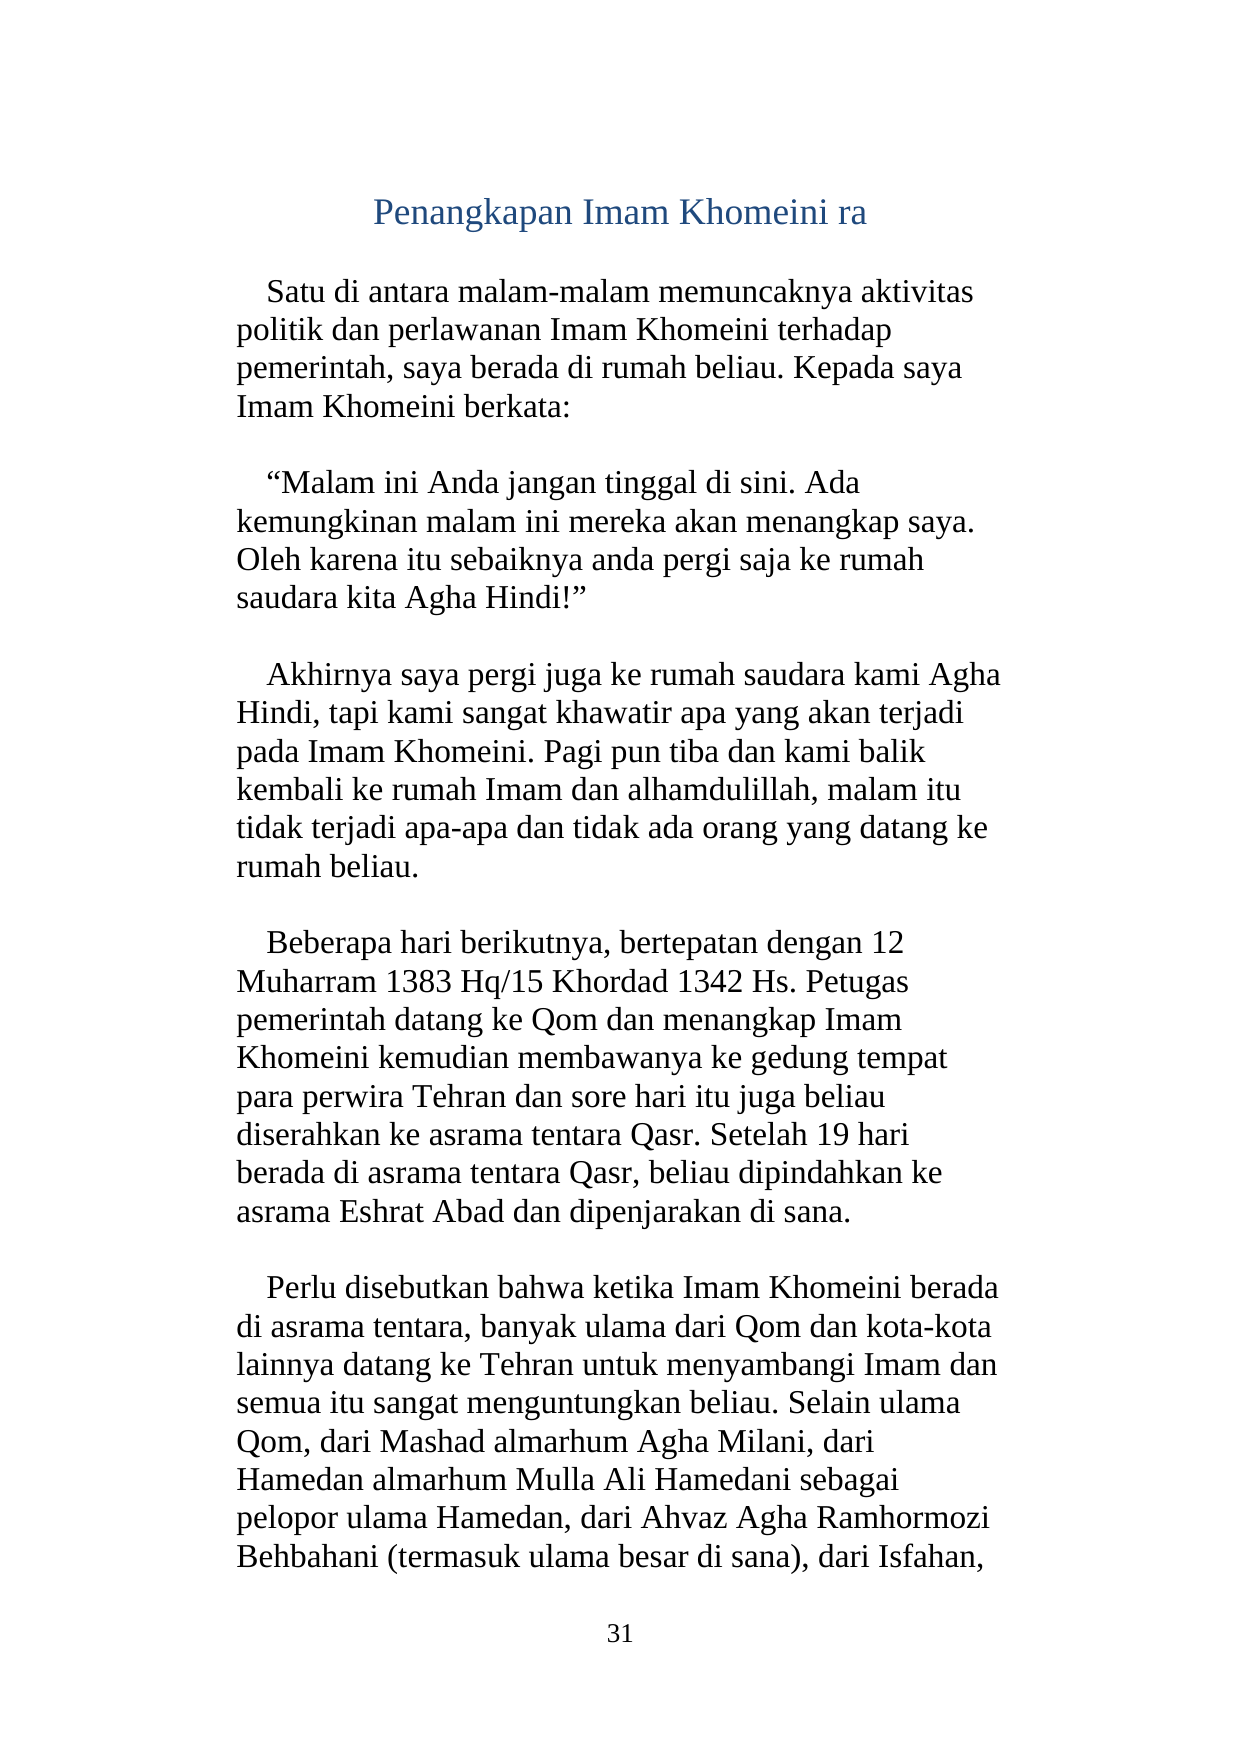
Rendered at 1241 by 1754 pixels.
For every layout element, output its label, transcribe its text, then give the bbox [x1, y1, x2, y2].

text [236, 1268, 1004, 1574]
text Satu di antara malam-malam memuncaknya aktivitas politik dan perlawanan Imam Khomeini terhadap pemerintah, saya berada di rumah beliau. Kepada saya Imam Khomeini berkata: [236, 271, 1004, 424]
text Akhirnya saya pergi juga ke rumah saudara kami Agha Hindi, tapi kami sangat khawatir apa yang akan terjadi pada Imam Khomeini. Pagi pun tiba dan kami balik kembali ke rumah Imam dan alhamdulillah, malam itu tidak terjadi apa-apa dan tidak ada orang yang datang ke rumah beliau. [236, 654, 1004, 884]
subtitle Penangkapan Imam Khomeini ra [236, 190, 1004, 233]
text “Malam ini Anda jangan tinggal di sini. Ada kemungkinan malam ini mereka akan menangkap saya. Oleh karena itu sebaiknya anda pergi saja ke rumah saudara kita Agha Hindi!” [236, 463, 1004, 616]
text Beberapa hari berikutnya, bertepatan dengan 12 Muharram 1383 Hq/15 Khordad 1342 Hs. Petugas pemerintah datang ke Qom dan menangkap Imam Khomeini kemudian membawanya ke gedung tempat para perwira Tehran dan sore hari itu juga beliau diserahkan ke asrama tentara Qasr. Setelah 19 hari berada di asrama tentara Qasr, beliau dipindahkan ke asrama Eshrat Abad dan dipenjarakan di sana. [236, 923, 1004, 1229]
